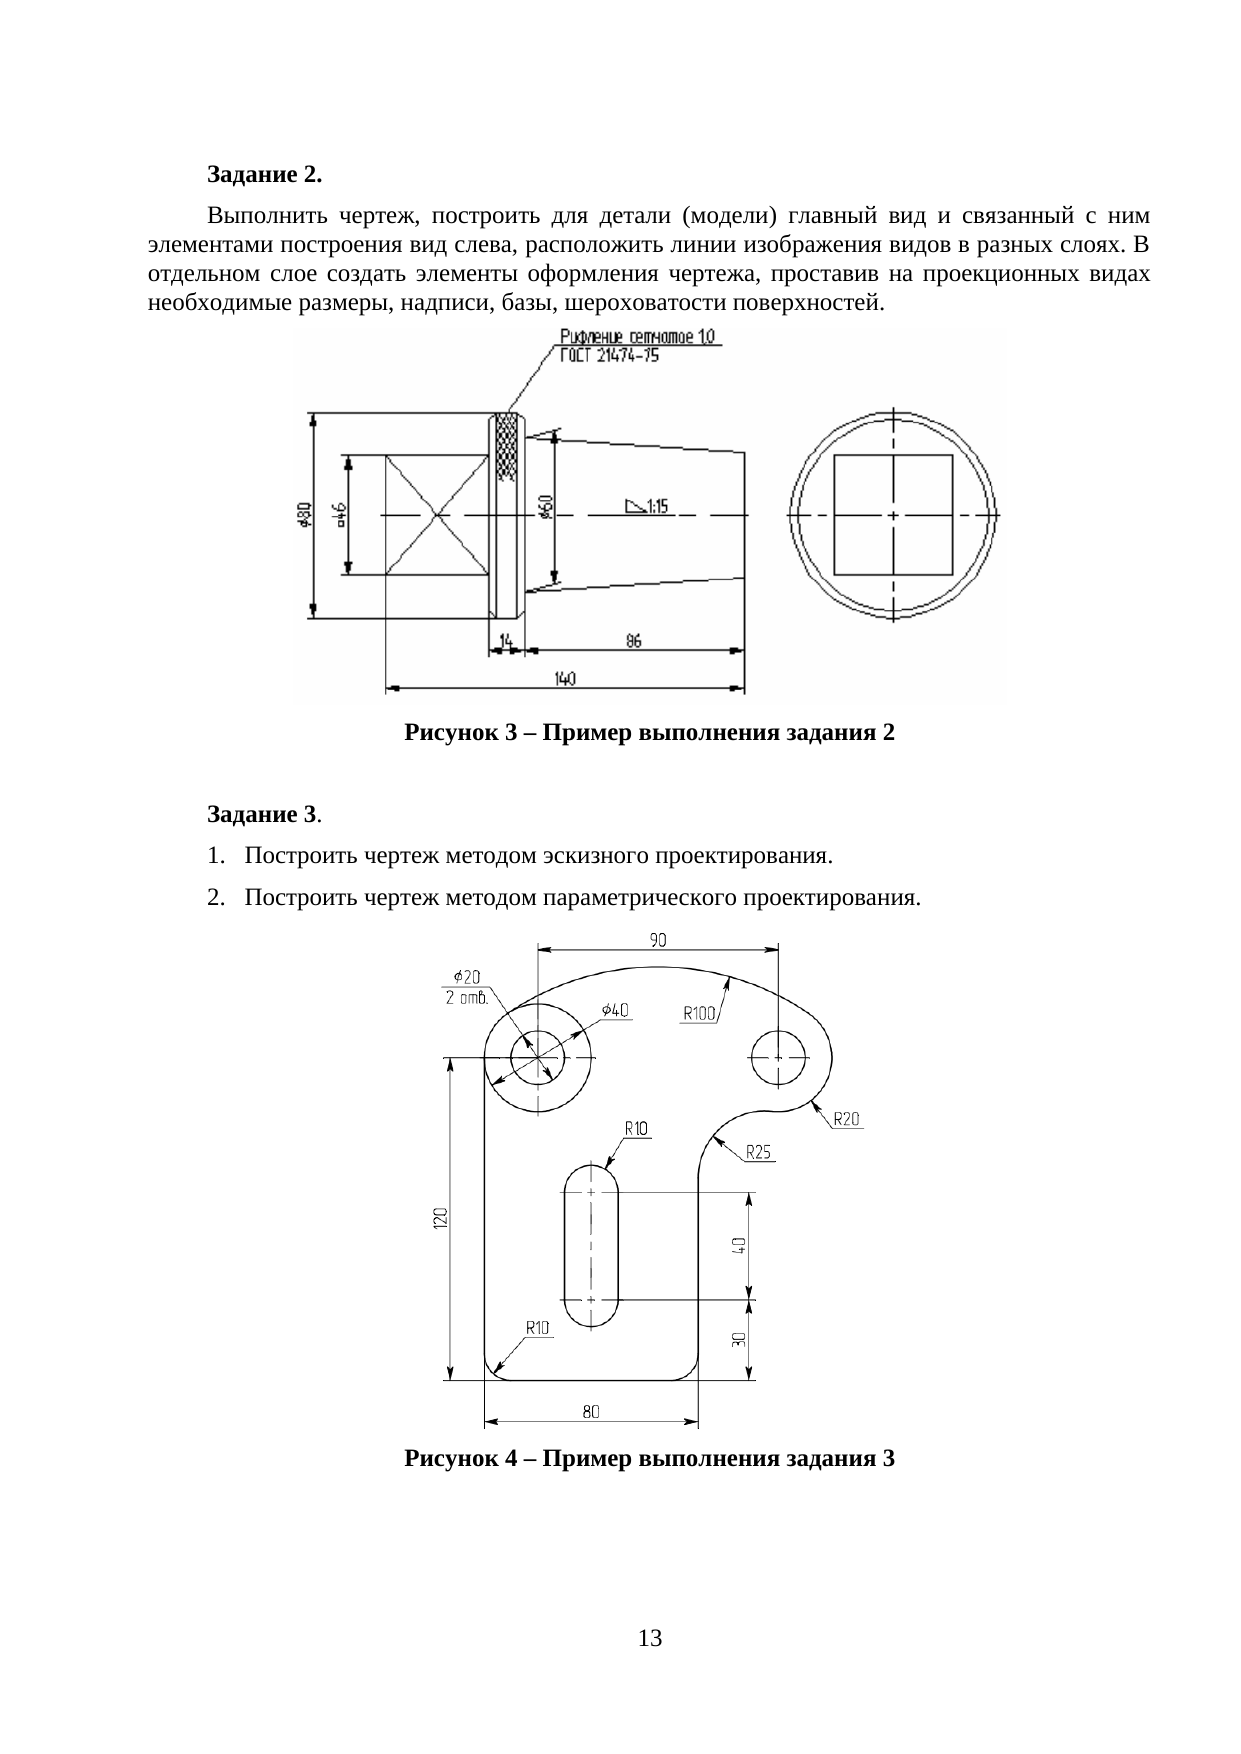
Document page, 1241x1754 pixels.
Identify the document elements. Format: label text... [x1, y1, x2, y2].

picture [292, 328, 1007, 705]
text Задание 3. [148, 799, 1152, 828]
picture [429, 923, 870, 1432]
list Построить чертеж методом параметрического проектирования. [207, 882, 1152, 911]
text Задание 2. [148, 159, 1152, 188]
text Выполнить чертеж, построить для детали (модели) главный вид и связанный с ним элементами построения вид слева, расположить линии изображения видов в разных слоях. В отдельном слое создать элементы оформления чертежа, проставив на проекционных видах необходимые размеры, надписи, базы, шероховатости поверхностей. [148, 201, 1152, 316]
list Построить чертеж методом эскизного проектирования. [207, 841, 1152, 869]
text Рисунок 4 – Пример выполнения задания 3 [148, 1443, 1152, 1472]
text Рисунок 3 – Пример выполнения задания 2 [148, 717, 1152, 746]
